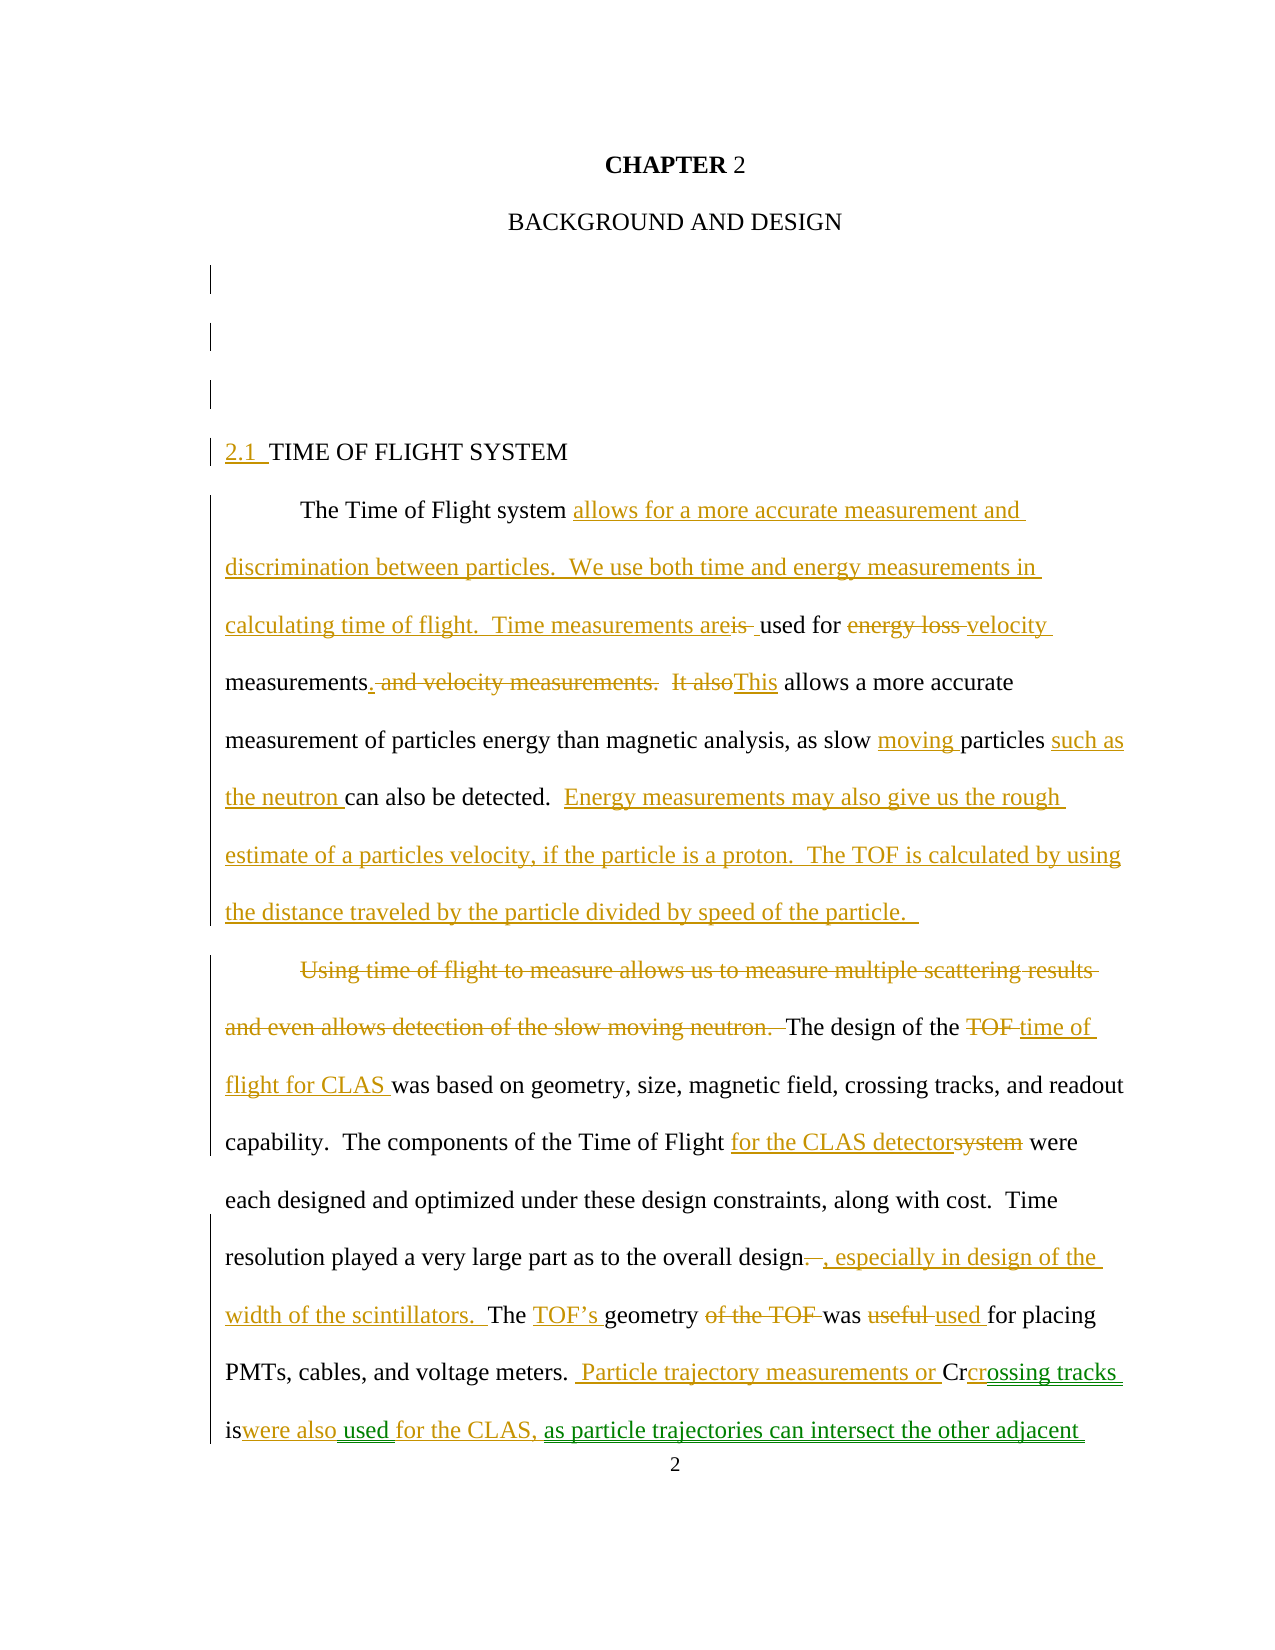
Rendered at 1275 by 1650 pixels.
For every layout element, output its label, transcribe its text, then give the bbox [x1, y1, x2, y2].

text CHAPTER 2 [225, 150, 1125, 179]
text BACKGROUND AND DESIGN [225, 207, 1125, 236]
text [225, 955, 1125, 1444]
text TIME OF FLIGHT SYSTEM [225, 437, 1125, 466]
text The Time of Flight system used for measurements allows a more accurate measurement of particles energy than magnetic analysis, as slow particles can also be detected. [225, 495, 1125, 926]
